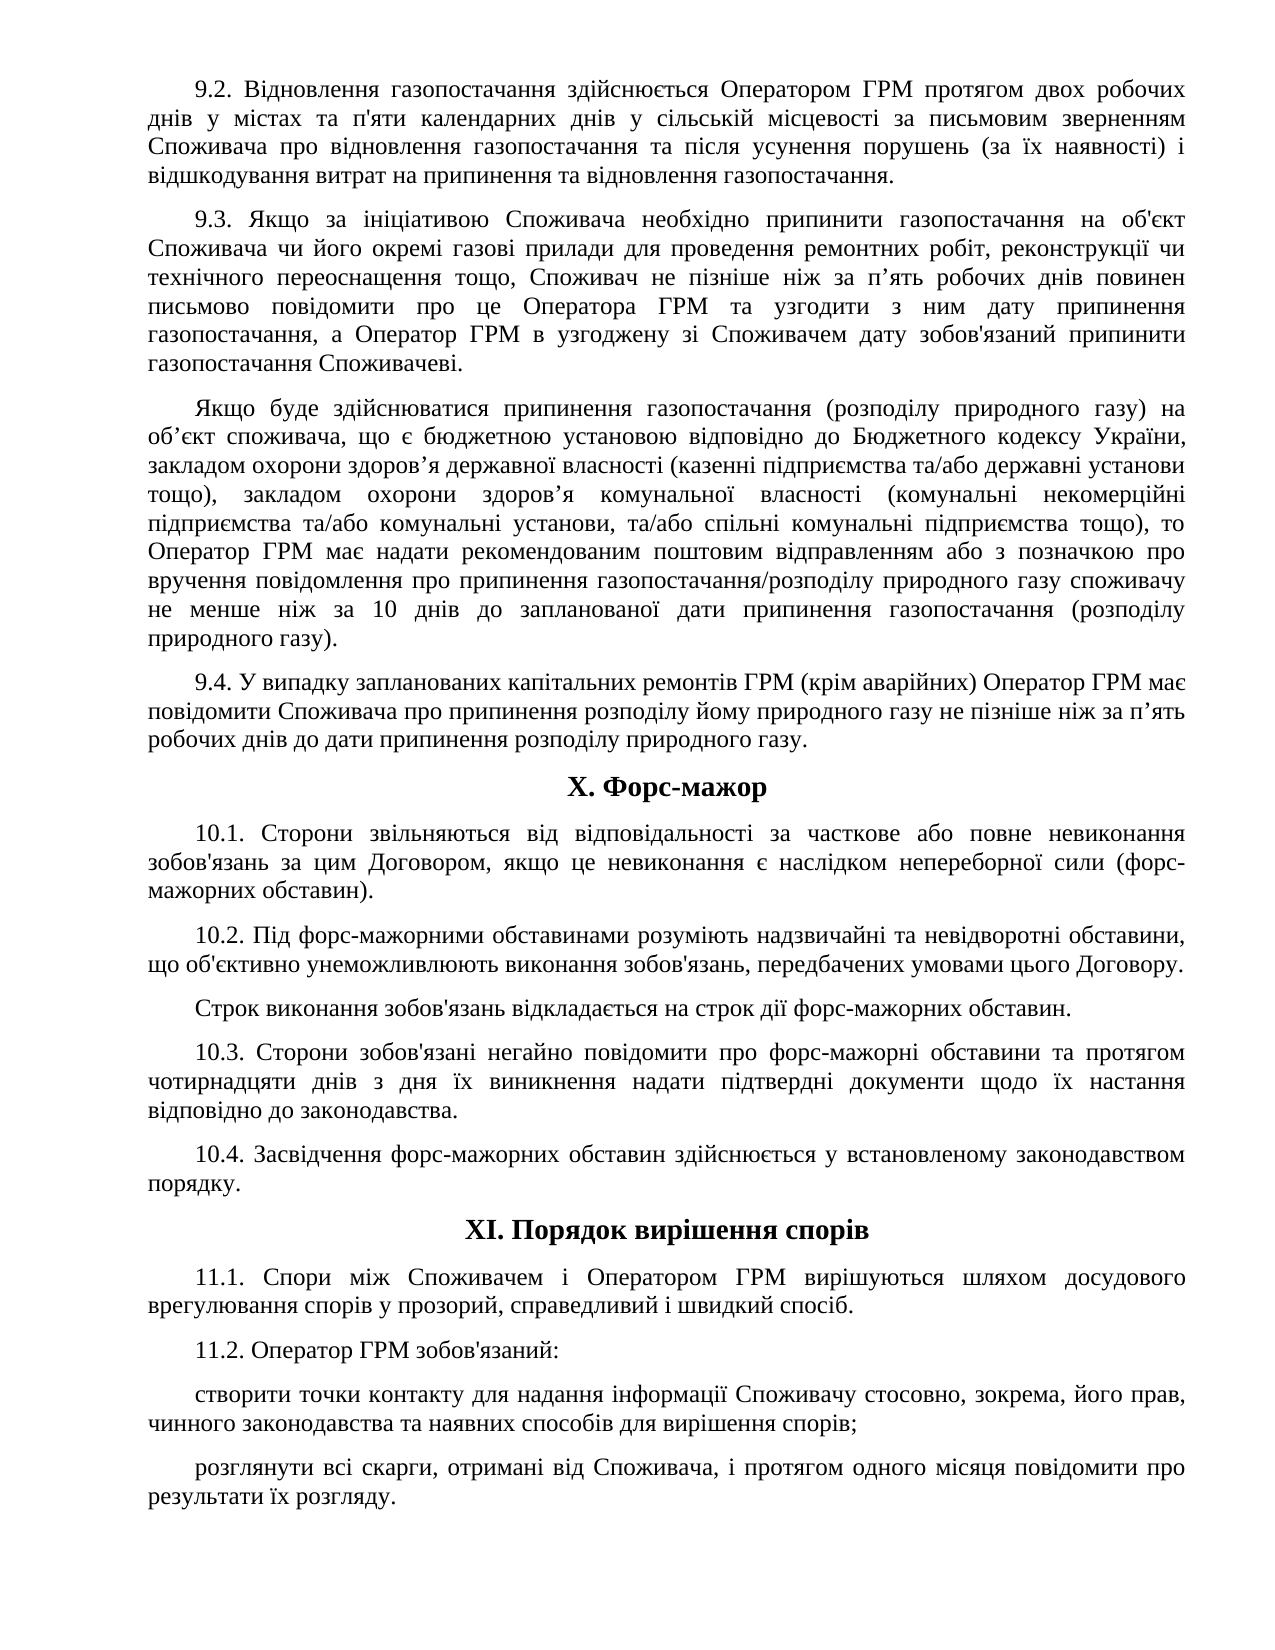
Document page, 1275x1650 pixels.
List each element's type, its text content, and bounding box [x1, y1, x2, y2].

text 11.1. Спори між Споживачем і Оператором ГРМ вирішуються шляхом досудового врегулювання спорів у прозорий, справедливий і швидкий спосіб. [148, 1262, 1186, 1319]
text створити точки контакту для надання інформації Споживачу стосовно, зокрема, його прав, чинного законодавства та наявних способів для вирішення спорів; [148, 1379, 1186, 1437]
text X. Форс-мажор [194, 769, 1139, 802]
text 9.4. У випадку запланованих капітальних ремонтів ГРМ (крім аварійних) Оператор ГРМ має повідомити Споживача про припинення розподілу йому природного газу не пізніше ніж за п’ять робочих днів до дати припинення розподілу природного газу. [148, 667, 1186, 753]
text 10.4. Засвідчення форс-мажорних обставин здійснюється у встановленому законодавством порядку. [148, 1139, 1186, 1197]
text Якщо буде здійснюватися припинення газопостачання (розподілу природного газу) на об’єкт споживача, що є бюджетною установою відповідно до Бюджетного кодексу України, закладом охорони здоров’я державної власності (казенні підприємства та/або державні установи тощо), закладом охорони здоров’я комунальної власності (комунальні некомерційні підприємства та/або комунальні установи, та/або спільні комунальні підприємства тощо), то Оператор ГРМ має надати рекомендованим поштовим відправленням або з позначкою про вручення повідомлення про припинення газопостачання/розподілу природного газу споживачу не менше ніж за 10 днів до запланованої дати припинення газопостачання (розподілу природного газу). [148, 393, 1186, 651]
text Строк виконання зобов'язань відкладається на строк дії форс-мажорних обставин. [148, 993, 1186, 1022]
text XІ. Порядок вирішення спорів [194, 1212, 1139, 1246]
text 9.2. Відновлення газопостачання здійснюється Оператором ГРМ протягом двох робочих днів у містах та п'яти календарних днів у сільській місцевості за письмовим зверненням Споживача про відновлення газопостачання та після усунення порушень (за їх наявності) і відшкодування витрат на припинення та відновлення газопостачання. [148, 74, 1186, 189]
text 9.3. Якщо за ініціативою Споживача необхідно припинити газопостачання на об'єкт Споживача чи його окремі газові прилади для проведення ремонтних робіт, реконструкції чи технічного переоснащення тощо, Споживач не пізніше ніж за п’ять робочих днів повинен письмово повідомити про це Оператора ГРМ та узгодити з ним дату припинення газопостачання, а Оператор ГРМ в узгоджену зі Споживачем дату зобов'язаний припинити газопостачання Споживачеві. [148, 204, 1186, 377]
text 10.3. Сторони зобов'язані негайно повідомити про форс-мажорні обставини та протягом чотирнадцяти днів з дня їх виникнення надати підтвердні документи щодо їх настання відповідно до законодавства. [148, 1037, 1186, 1124]
text 10.2. Під форс-мажорними обставинами розуміють надзвичайні та невідворотні обставини, що об'єктивно унеможливлюють виконання зобов'язань, передбачених умовами цього Договору. [148, 920, 1186, 977]
text 10.1. Сторони звільняються від відповідальності за часткове або повне невиконання зобов'язань за цим Договором, якщо це невиконання є наслідком непереборної сили (форс-мажорних обставин). [148, 818, 1186, 904]
text розглянути всі скарги, отримані від Споживача, і протягом одного місяця повідомити про результати їх розгляду. [148, 1452, 1186, 1510]
text 11.2. Оператор ГРМ зобов'язаний: [148, 1335, 1186, 1363]
